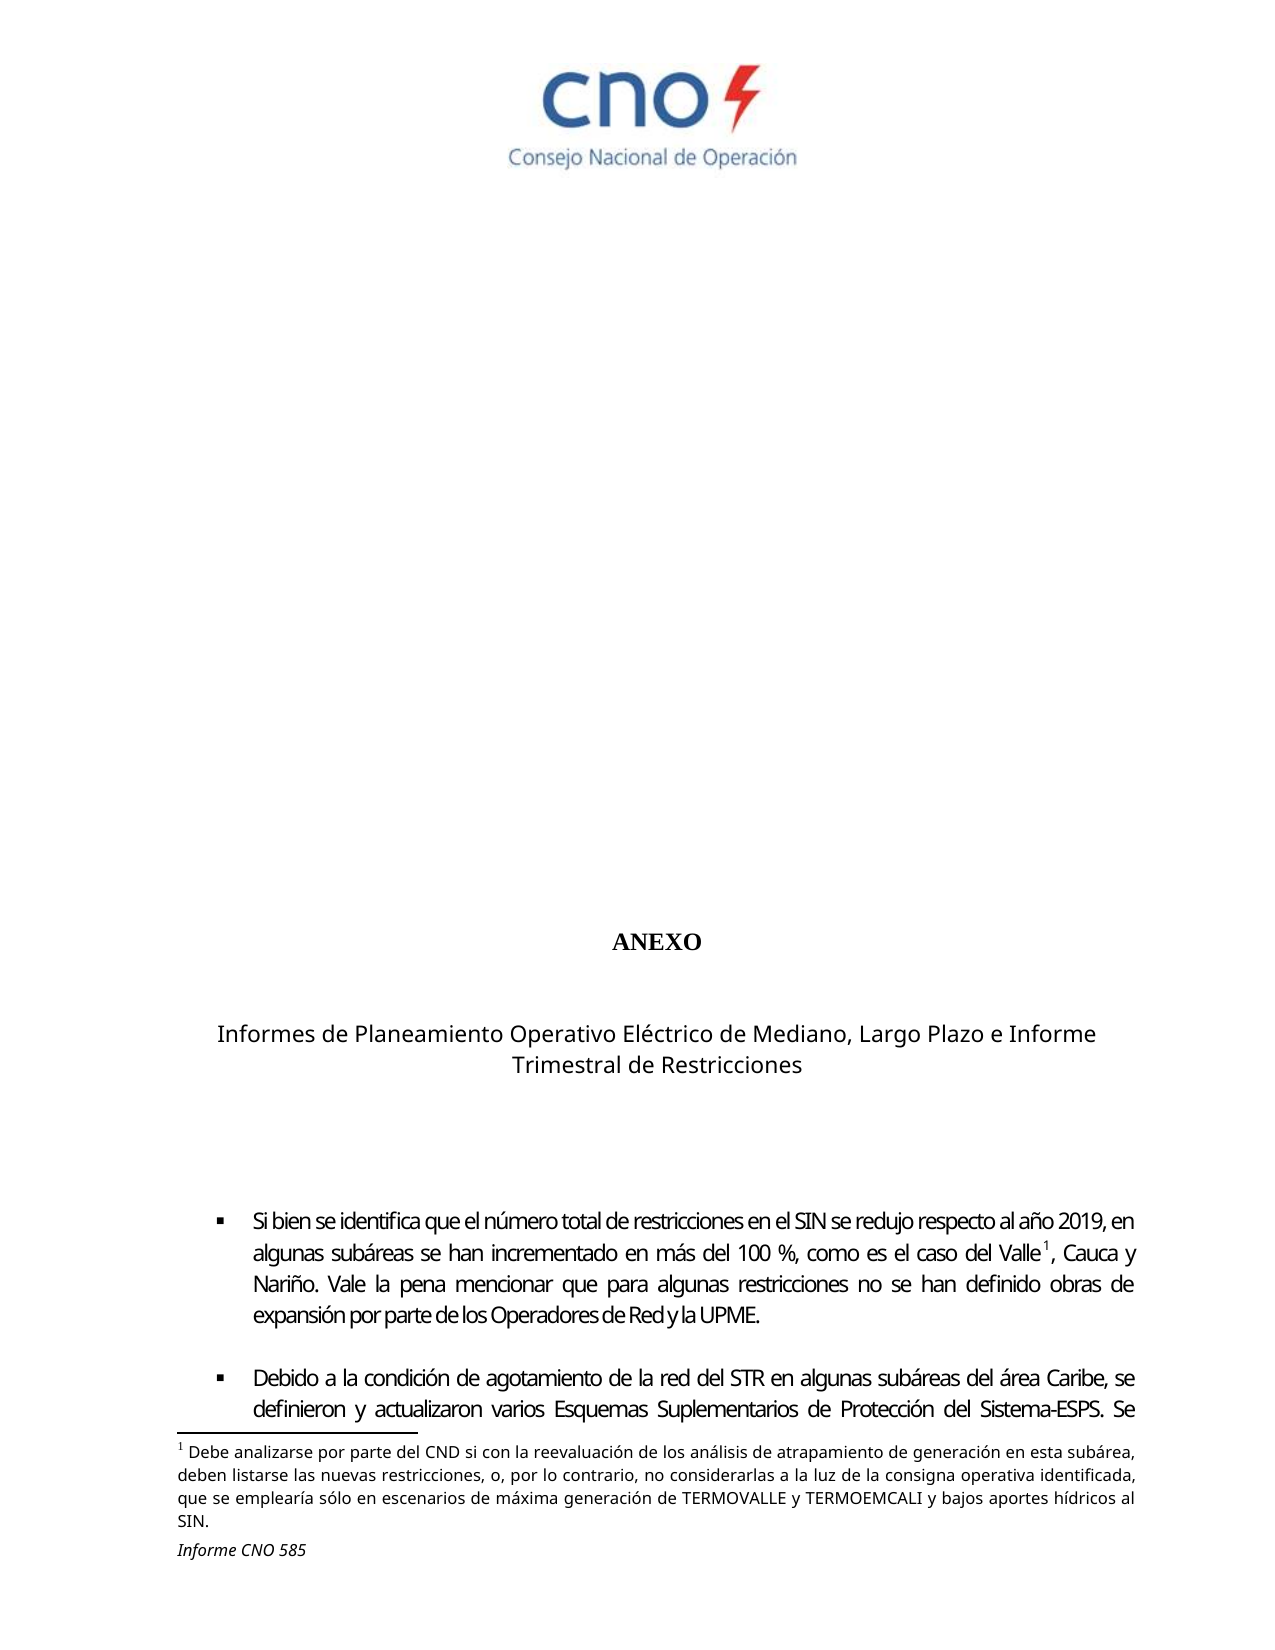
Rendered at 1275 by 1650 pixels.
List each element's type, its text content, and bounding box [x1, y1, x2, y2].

list Si bien se identifica que el número total de restricciones en el SIN se redujo respecto al año 2019, en algunas subáreas se han incrementado en más del 100 %, como es el caso del Valle, Cauca y Nariño. Vale la pena mencionar que para algunas restricciones no se han definido obras de expansión por parte de los Operadores de Red y la UPME. [215, 1205, 1137, 1330]
text ANEXO [177, 927, 1137, 955]
picture [507, 63, 807, 178]
text Informes de Planeamiento Operativo Eléctrico de Mediano, Largo Plazo e Informe Trimestral de Restricciones [177, 1018, 1137, 1080]
